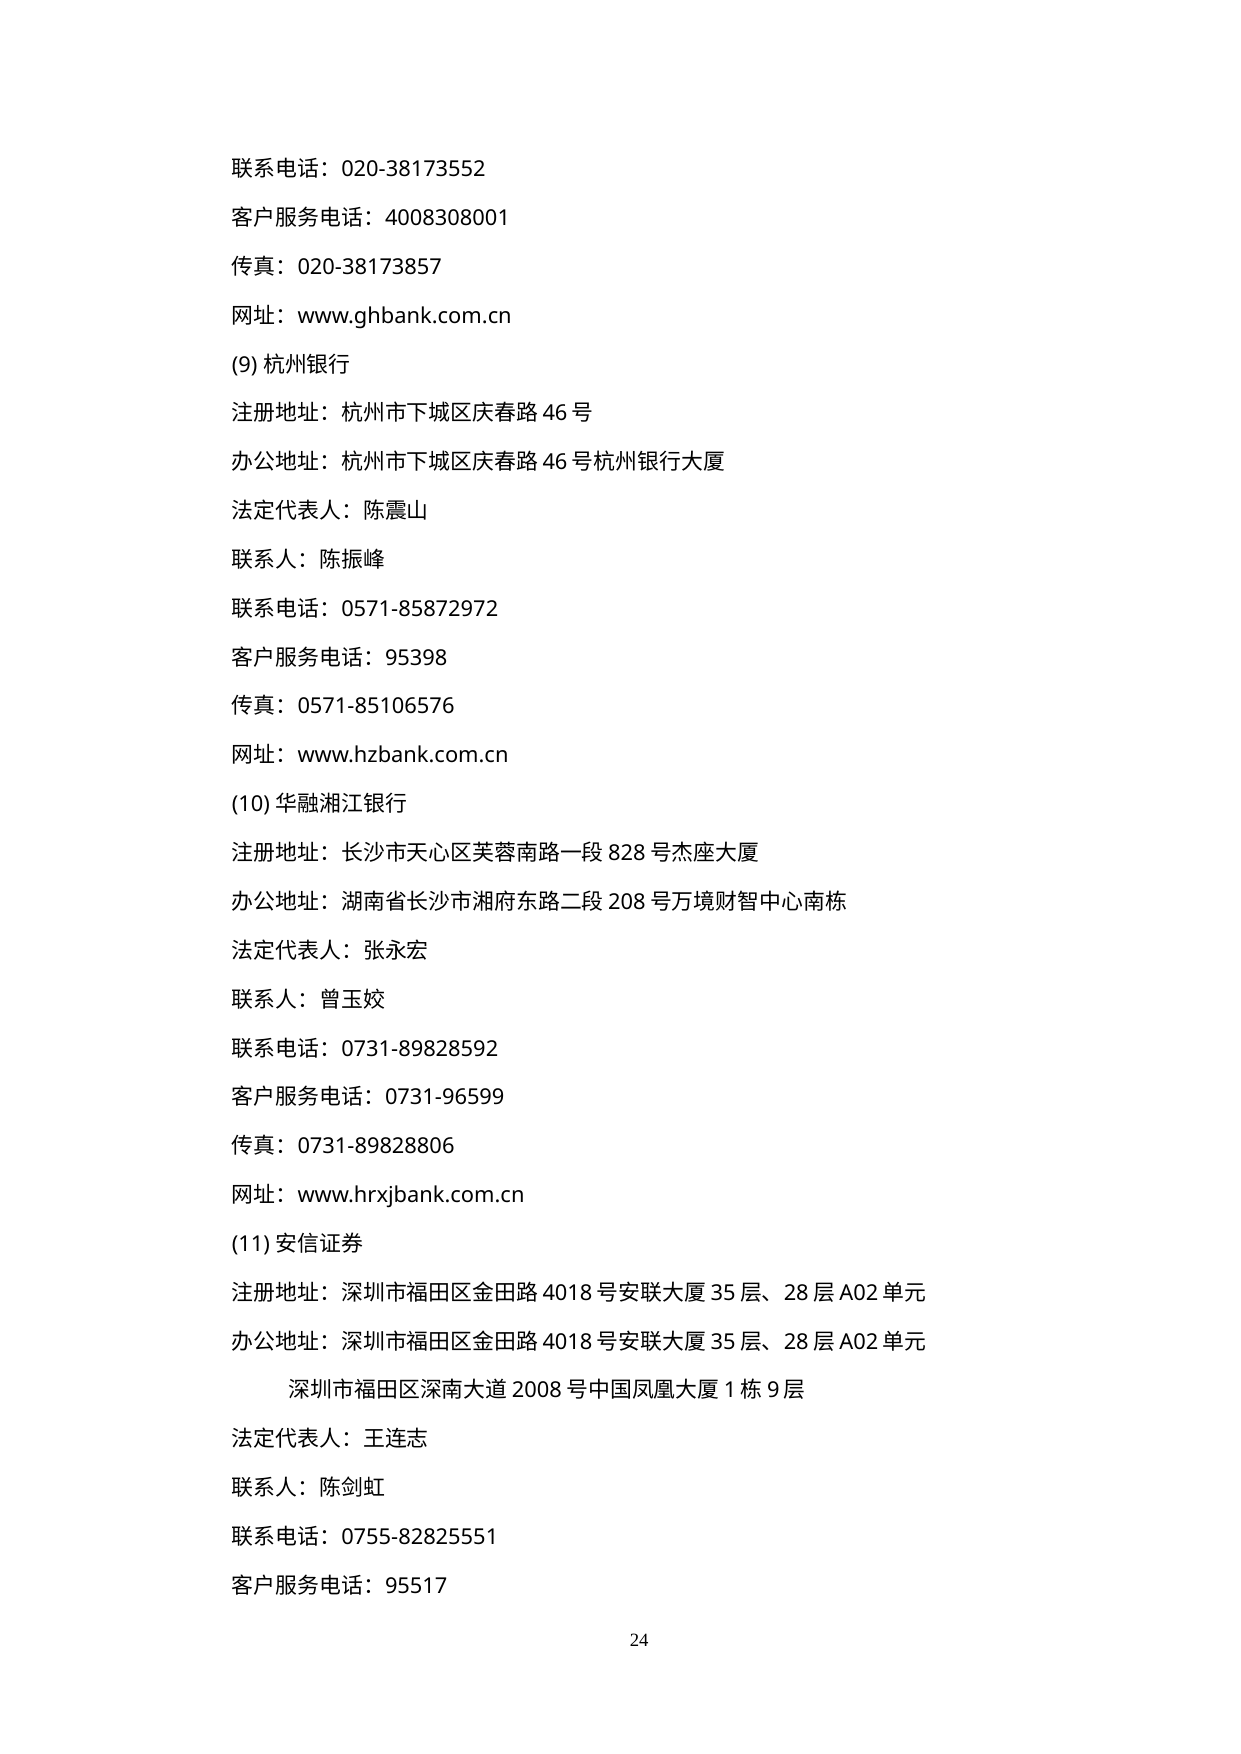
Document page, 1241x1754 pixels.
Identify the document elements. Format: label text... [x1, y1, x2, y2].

text 联系人：曾玉姣 [188, 981, 1052, 1014]
text 联系电话：0731-89828592 [188, 1030, 1052, 1063]
text 注册地址：长沙市天心区芙蓉南路一段828号杰座大厦 [188, 834, 1052, 867]
text 传真：020-38173857 [188, 248, 1052, 281]
text (10) 华融湘江银行 [188, 786, 1052, 819]
text 联系电话：0571-85872972 [188, 590, 1052, 623]
text 法定代表人：王连志 [188, 1421, 1052, 1454]
text 联系电话：020-38173552 [188, 151, 1052, 183]
text 客户服务电话：95517 [188, 1567, 1052, 1600]
text 联系人：陈振峰 [188, 541, 1052, 574]
text 联系电话：0755-82825551 [188, 1518, 1052, 1551]
text 法定代表人：张永宏 [188, 932, 1052, 965]
text 网址：www.hzbank.com.cn [188, 737, 1052, 770]
text 客户服务电话：0731-96599 [188, 1079, 1052, 1112]
text 客户服务电话：4008308001 [188, 199, 1052, 232]
text 注册地址：杭州市下城区庆春路46号 [188, 395, 1052, 428]
text 深圳市福田区深南大道2008号中国凤凰大厦1栋9层 [188, 1372, 1052, 1405]
text 联系人：陈剑虹 [188, 1469, 1052, 1503]
text 传真：0731-89828806 [188, 1128, 1052, 1161]
text (11) 安信证券 [188, 1225, 1052, 1258]
text 传真：0571-85106576 [188, 688, 1052, 721]
text (9) 杭州银行 [188, 346, 1052, 379]
text 办公地址：深圳市福田区金田路4018号安联大厦35层、28层A02单元 [188, 1323, 1052, 1356]
text 办公地址：湖南省长沙市湘府东路二段208号万境财智中心南栋 [188, 883, 1052, 916]
text 注册地址：深圳市福田区金田路4018号安联大厦35层、28层A02单元 [188, 1274, 1052, 1307]
text 网址：www.ghbank.com.cn [188, 297, 1052, 330]
text 客户服务电话：95398 [188, 639, 1052, 672]
text 网址：www.hrxjbank.com.cn [188, 1176, 1052, 1209]
text 办公地址：杭州市下城区庆春路46号杭州银行大厦 [188, 444, 1052, 477]
text 法定代表人：陈震山 [188, 492, 1052, 526]
